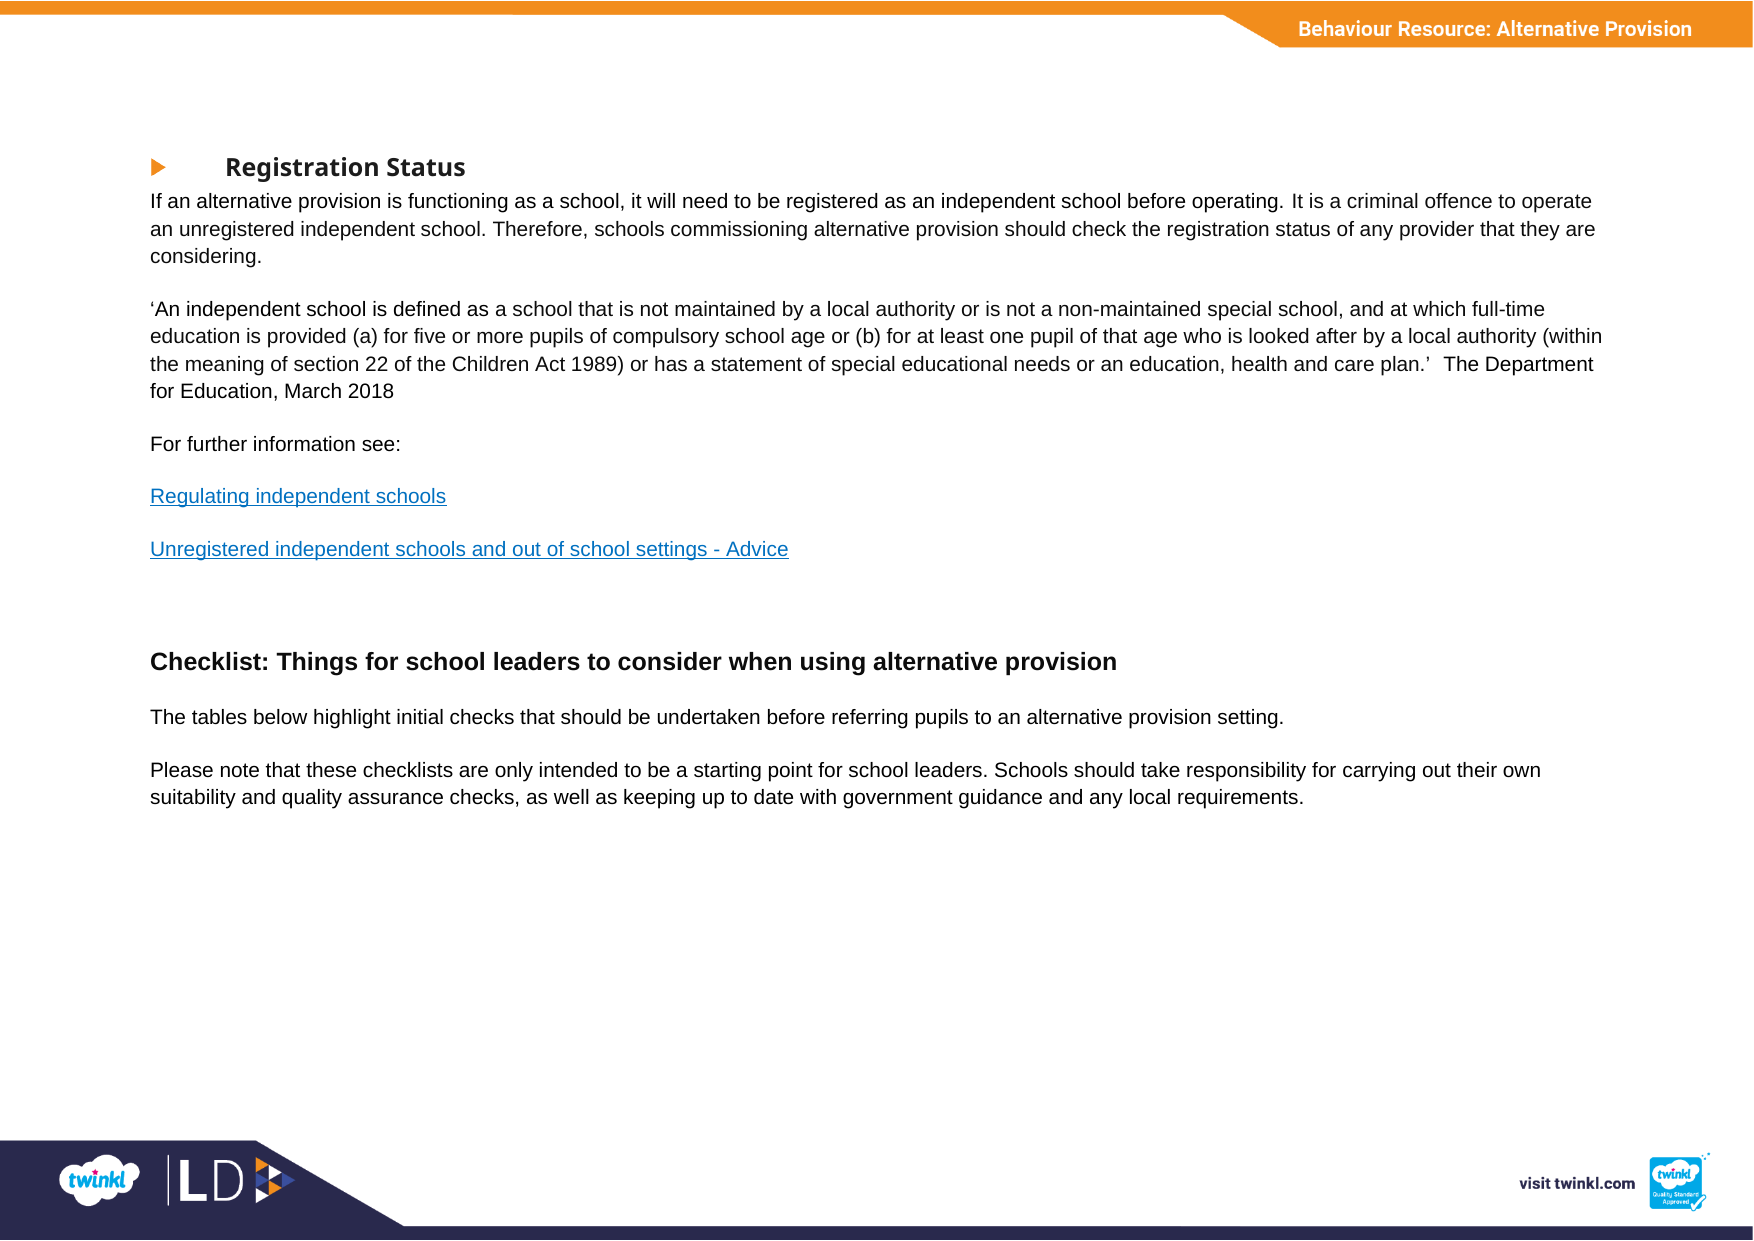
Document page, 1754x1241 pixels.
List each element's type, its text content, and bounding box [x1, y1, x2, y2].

text ‘An independent school is defined as a school that is not maintained by a local authority or is not a non-maintained special school, and at which full-time education is provided (a) for five or more pupils of compulsory school age or (b) for at least one pupil of that age who is looked after by a local authority (within the meaning of section 22 of the Children Act 1989) or has a statement of special educational needs or an education, health and care plan.’ The Department for Education, March 2018 [150, 297, 1604, 403]
text The tables below highlight initial checks that should be undertaken before referring pupils to an alternative provision setting. [150, 705, 1604, 729]
text Please note that these checklists are only intended to be a starting point for school leaders. Schools should take responsibility for carrying out their own suitability and quality assurance checks, as well as keeping up to date with government guidance and any local requirements. [150, 758, 1604, 809]
text Regulating independent schools [150, 484, 1604, 508]
subtitle Registration Status [150, 150, 1604, 184]
text Unregistered independent schools and out of school settings - Advice [150, 537, 1604, 561]
text For further information see: [150, 432, 1604, 456]
text If an alternative provision is functioning as a school, it will need to be registered as an independent school before operating. It is a criminal offence to operate an unregistered independent school. Therefore, schools commissioning alternative provision should check the registration status of any provider that they are considering. [150, 189, 1604, 268]
picture [0, 1, 1753, 1240]
text Checklist: Things for school leaders to consider when using alternative provision [150, 647, 1604, 676]
